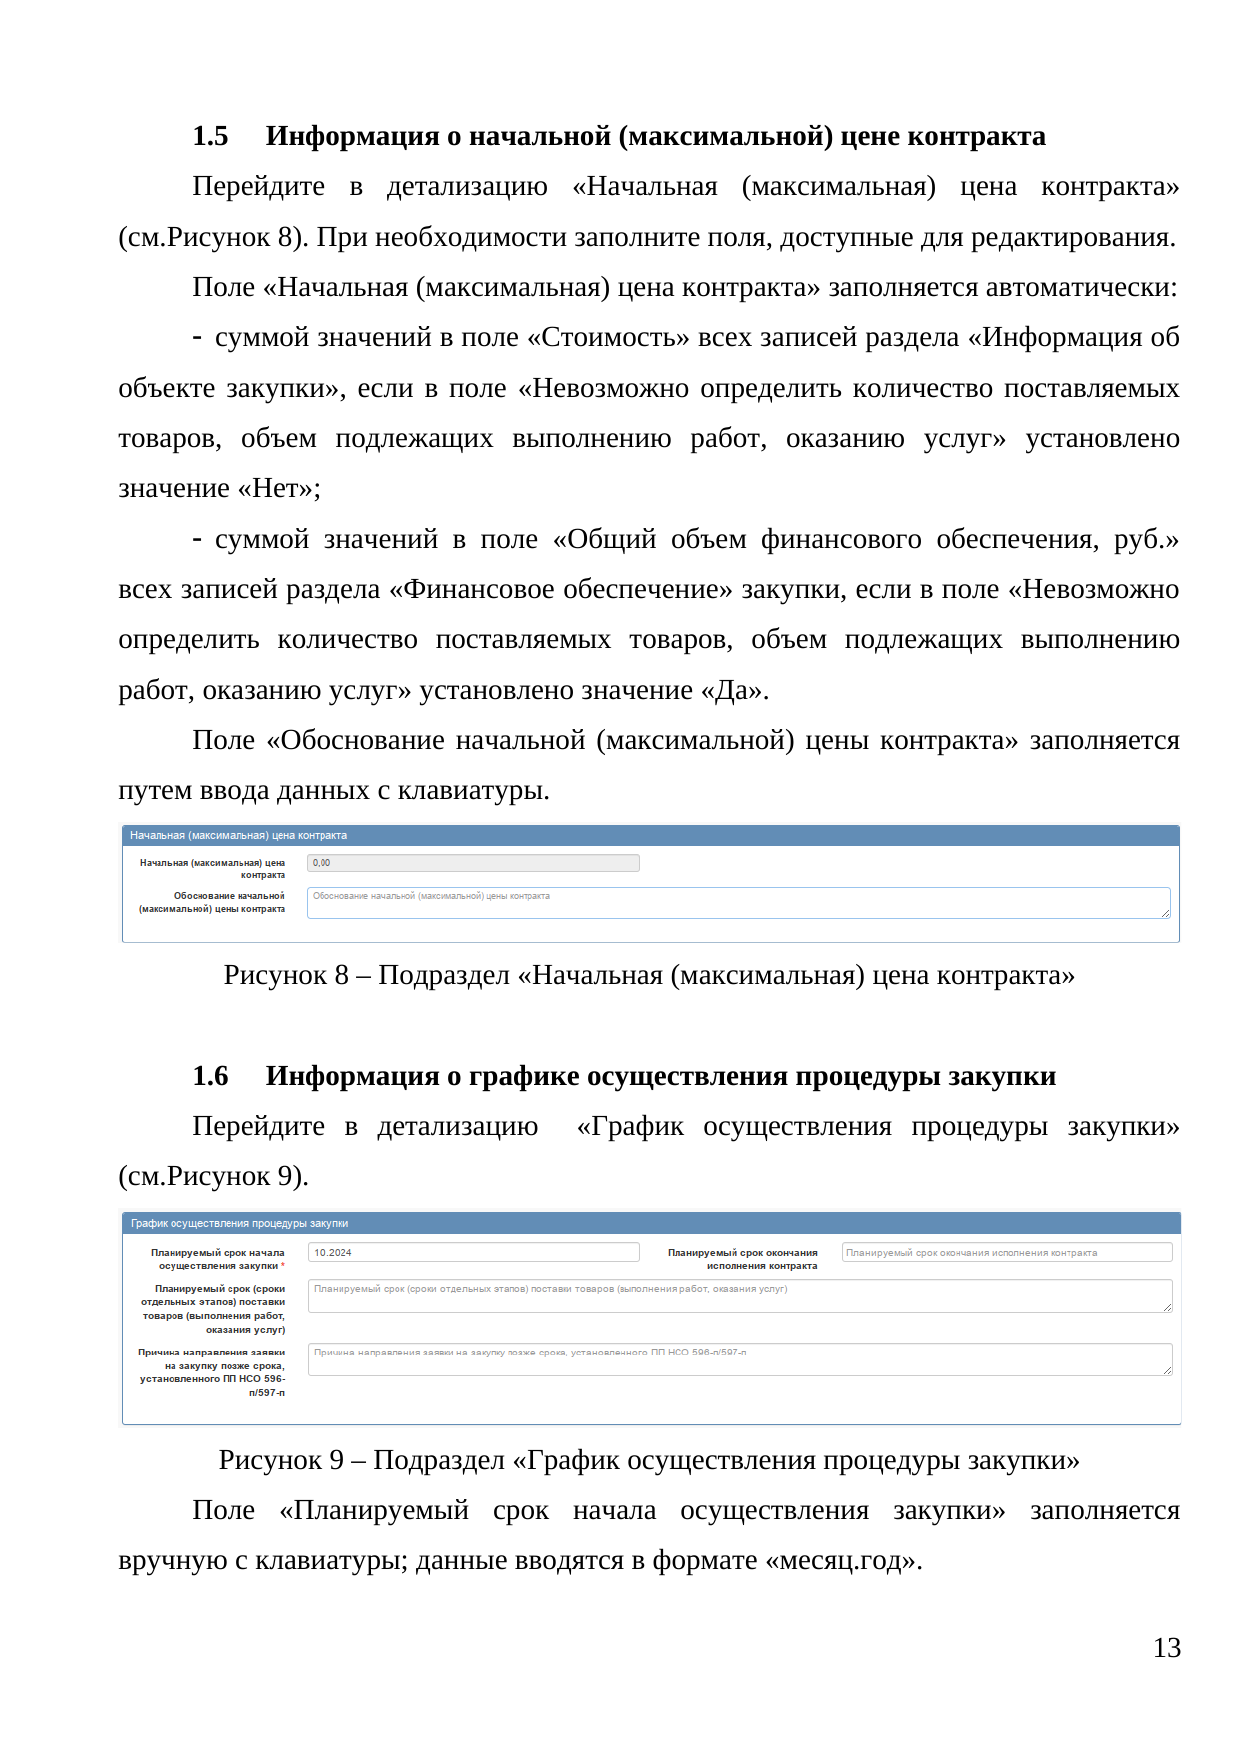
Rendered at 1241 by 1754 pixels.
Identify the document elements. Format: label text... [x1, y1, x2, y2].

text Поле «Начальная (максимальная) цена контракта» заполняется автоматически: [118, 269, 1181, 303]
list суммой значений в поле «Стоимость» всех записей раздела «Информация об объекте закупки», если в поле «Невозможно определить количество поставляемых товаров, объем подлежащих выполнению работ, оказанию услуг» установлено значение «Нет»; [118, 319, 1181, 504]
text Перейдите в детализацию «График осуществления процедуры закупки» (см.Рисунок 9). [118, 1108, 1181, 1192]
text Рисунок 8 – Подраздел «Начальная (максимальная) цена контракта» [118, 957, 1181, 991]
subtitle Информация о начальной (максимальной) цене контракта [118, 118, 1181, 152]
text Перейдите в детализацию «Начальная (максимальная) цена контракта» (см.Рисунок 8). При необходимости заполните поля, доступные для редактирования. [118, 168, 1181, 252]
picture [118, 822, 1182, 943]
text Поле «Планируемый срок начала осуществления закупки» заполняется вручную с клавиатуры; данные вводятся в формате «месяц.год». [118, 1492, 1181, 1576]
text Рисунок 9 – Подраздел «График осуществления процедуры закупки» [118, 1442, 1181, 1475]
text Поле «Обоснование начальной (максимальной) цены контракта» заполняется путем ввода данных с клавиатуры. [118, 722, 1181, 806]
picture [118, 1208, 1182, 1428]
subtitle Информация о графике осуществления процедуры закупки [118, 1058, 1181, 1091]
list суммой значений в поле «Общий объем финансового обеспечения, руб.» всех записей раздела «Финансовое обеспечение» закупки, если в поле «Невозможно определить количество поставляемых товаров, объем подлежащих выполнению работ, оказанию услуг» установлено значение «Да». [118, 521, 1181, 705]
